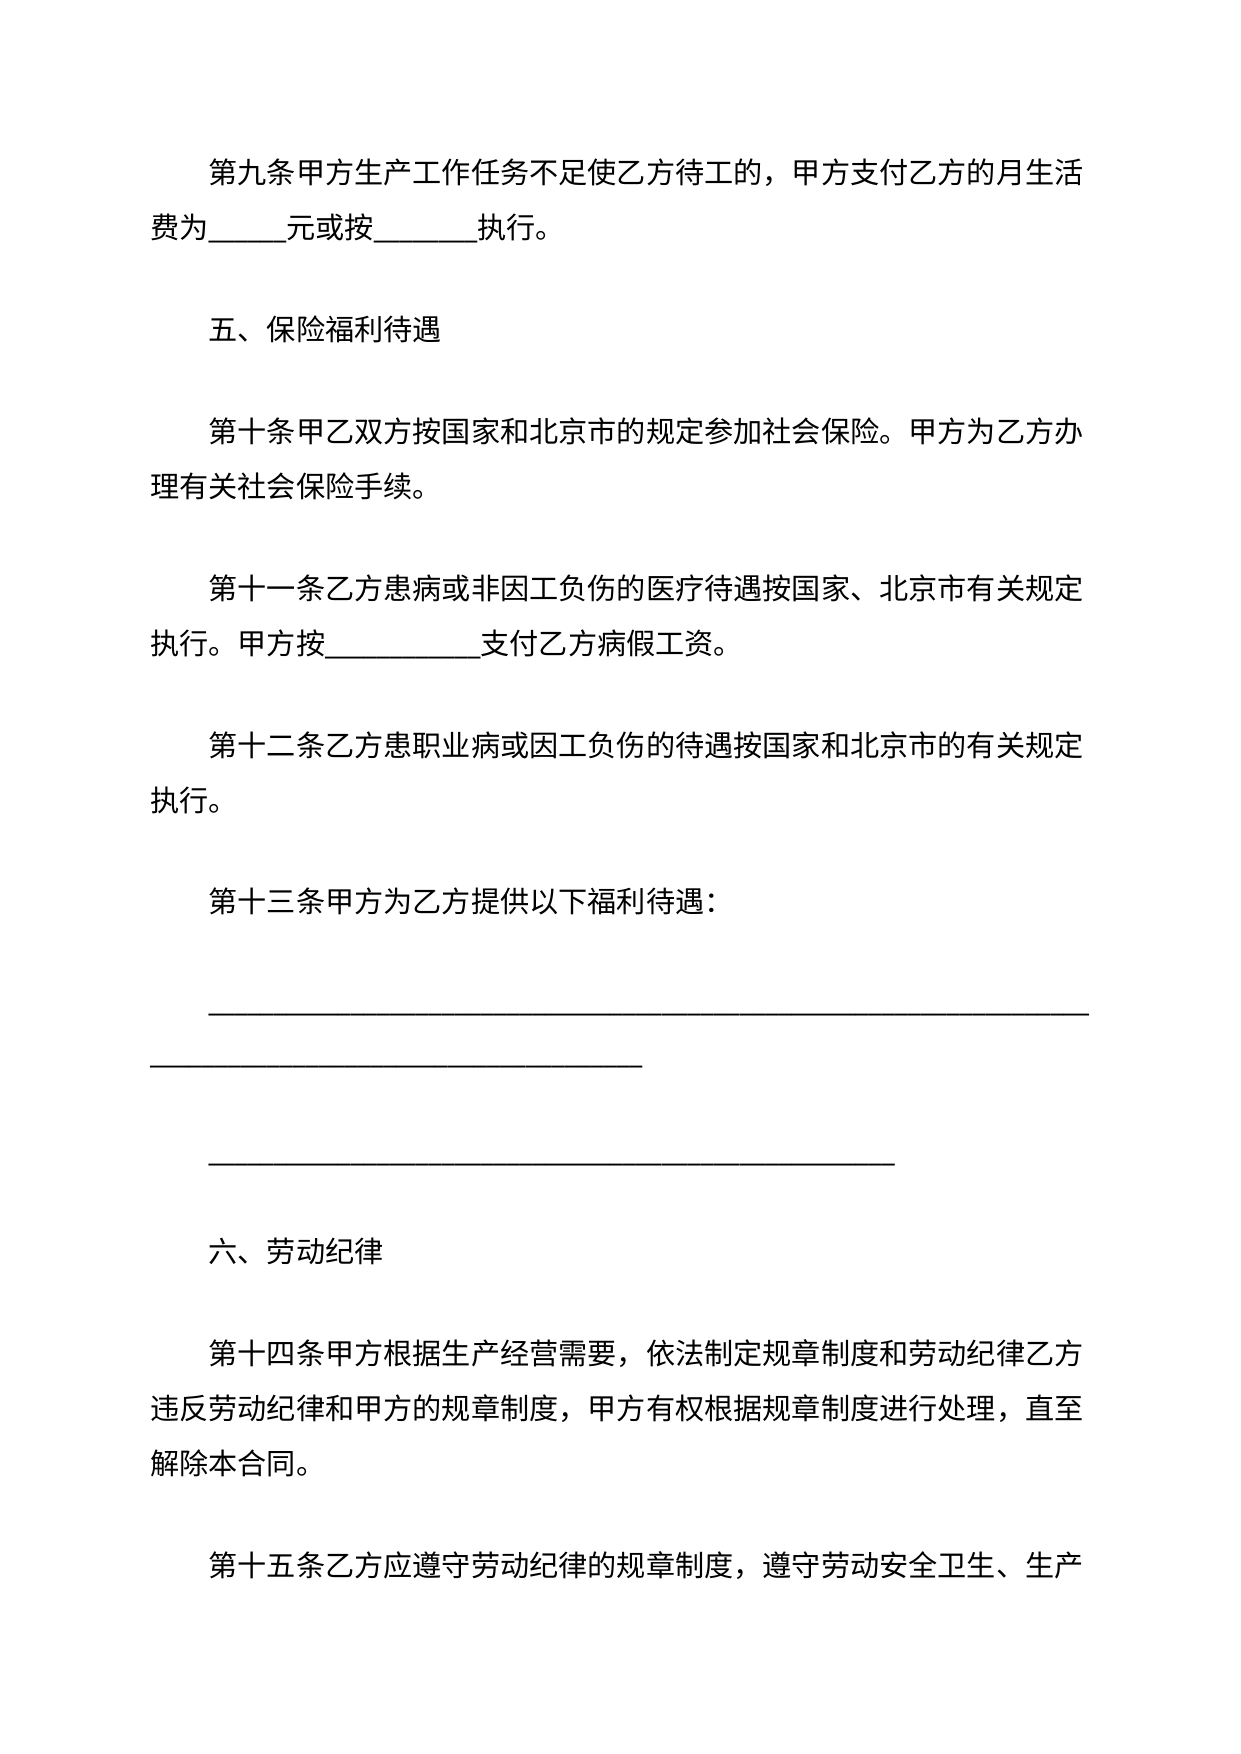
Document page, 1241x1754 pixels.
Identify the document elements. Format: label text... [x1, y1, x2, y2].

text 第十二条乙方患职业病或因工负伤的待遇按国家和北京市的有关规定执行。 [150, 722, 1090, 819]
text 五、保险福利待遇 [150, 307, 1090, 349]
text __________________________________________________________________________________________________________ [150, 981, 1090, 1072]
text 第十一条乙方患病或非因工负伤的医疗待遇按国家、北京市有关规定执行。甲方按____________支付乙方病假工资。 [150, 565, 1090, 663]
text _____________________________________________________ [150, 1131, 1090, 1170]
text 第九条甲方生产工作任务不足使乙方待工的，甲方支付乙方的月生活费为______元或按________执行。 [150, 150, 1090, 247]
text 第十四条甲方根据生产经营需要，依法制定规章制度和劳动纪律乙方违反劳动纪律和甲方的规章制度，甲方有权根据规章制度进行处理，直至解除本合同。 [150, 1331, 1090, 1483]
text 六、劳动纪律 [150, 1229, 1090, 1271]
text 第十三条甲方为乙方提供以下福利待遇： [150, 879, 1090, 921]
text 第十条甲乙双方按国家和北京市的规定参加社会保险。甲方为乙方办理有关社会保险手续。 [150, 409, 1090, 506]
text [150, 1542, 1090, 1585]
